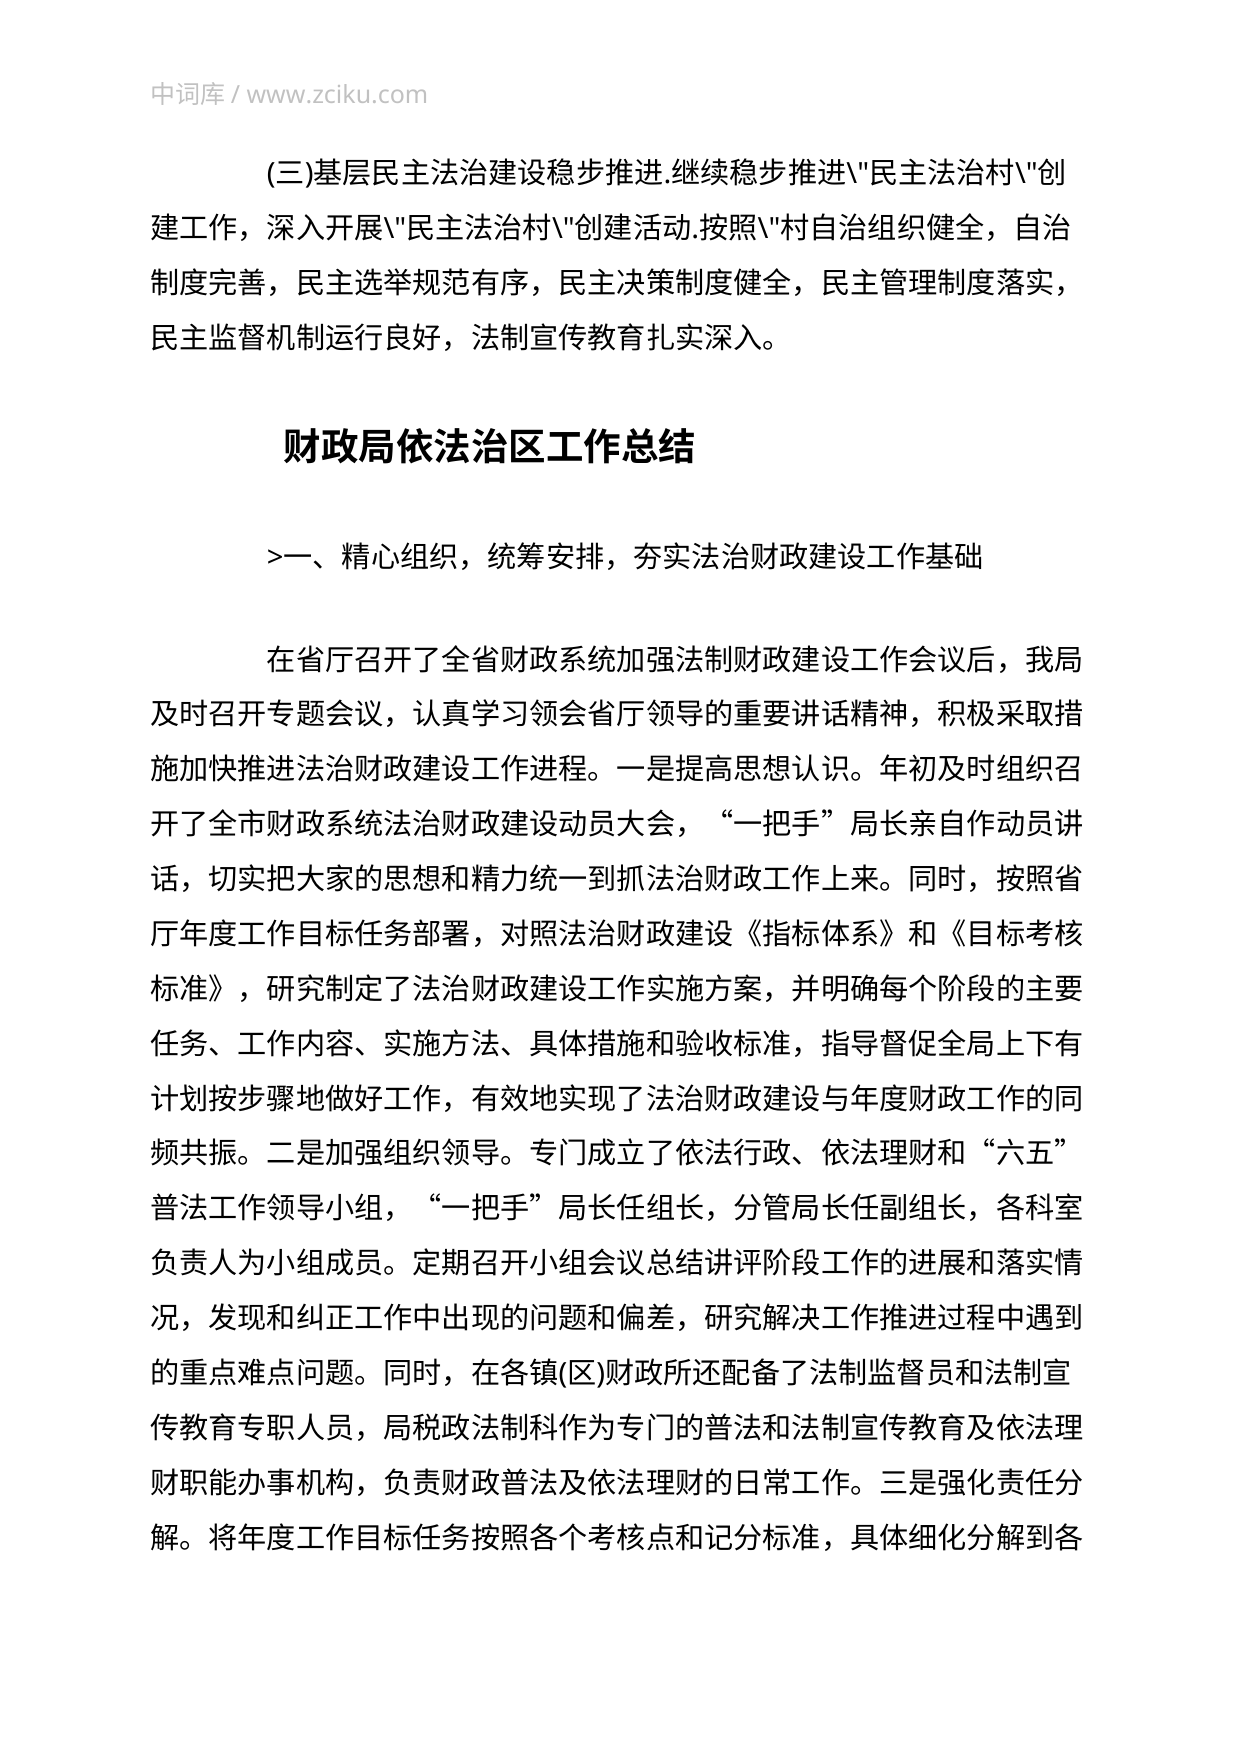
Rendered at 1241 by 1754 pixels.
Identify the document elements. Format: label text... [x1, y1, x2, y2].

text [150, 636, 1090, 1557]
text (三)基层民主法治建设稳步推进.继续稳步推进\"民主法治村\"创建工作，深入开展\"民主法治村\"创建活动.按照\"村自治组织健全，自治制度完善，民主选举规范有序，民主决策制度健全，民主管理制度落实，民主监督机制运行良好，法制宣传教育扎实深入。 [150, 150, 1090, 357]
text >一、精心组织，统筹安排，夯实法治财政建设工作基础 [150, 534, 1090, 576]
text 财政局依法治区工作总结 [150, 417, 1090, 471]
